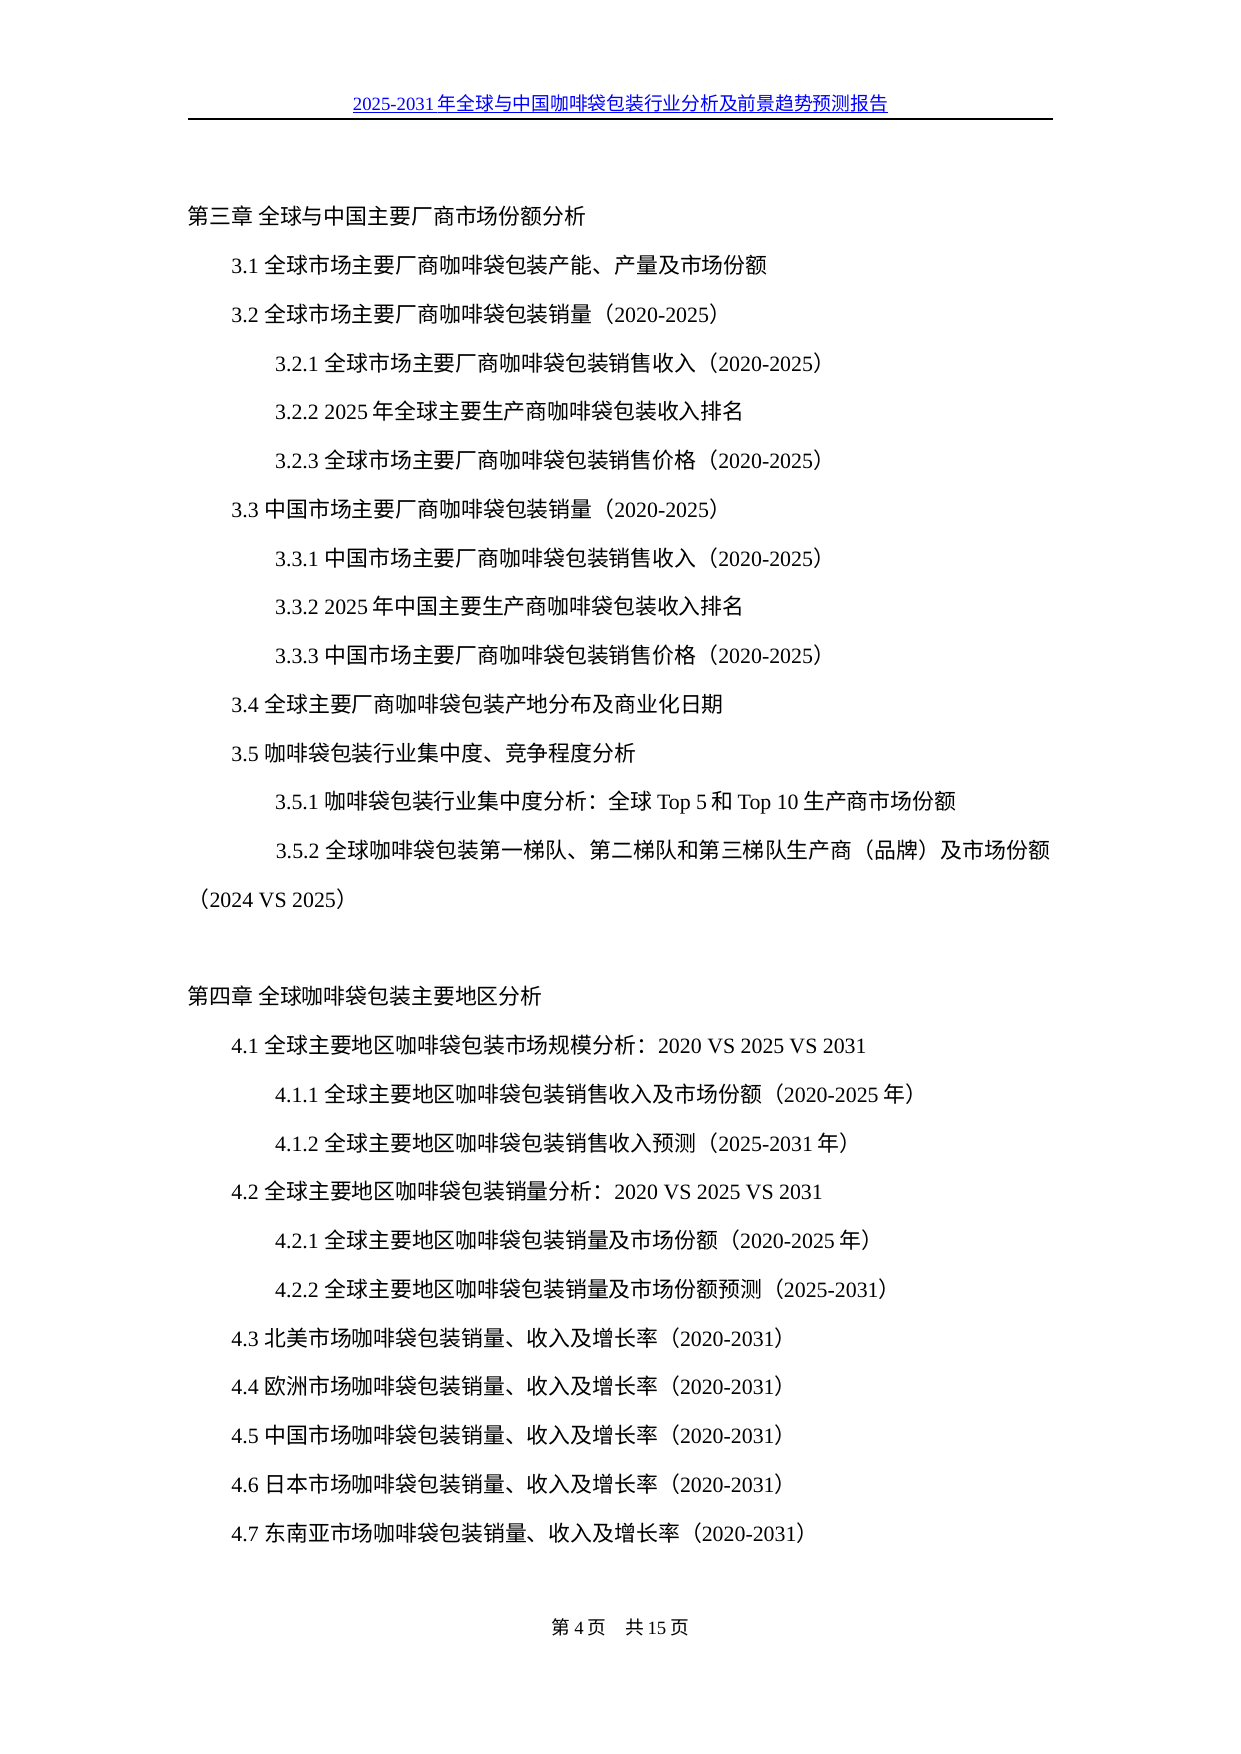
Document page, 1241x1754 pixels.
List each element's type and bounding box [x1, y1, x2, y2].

text [187, 150, 1053, 1548]
